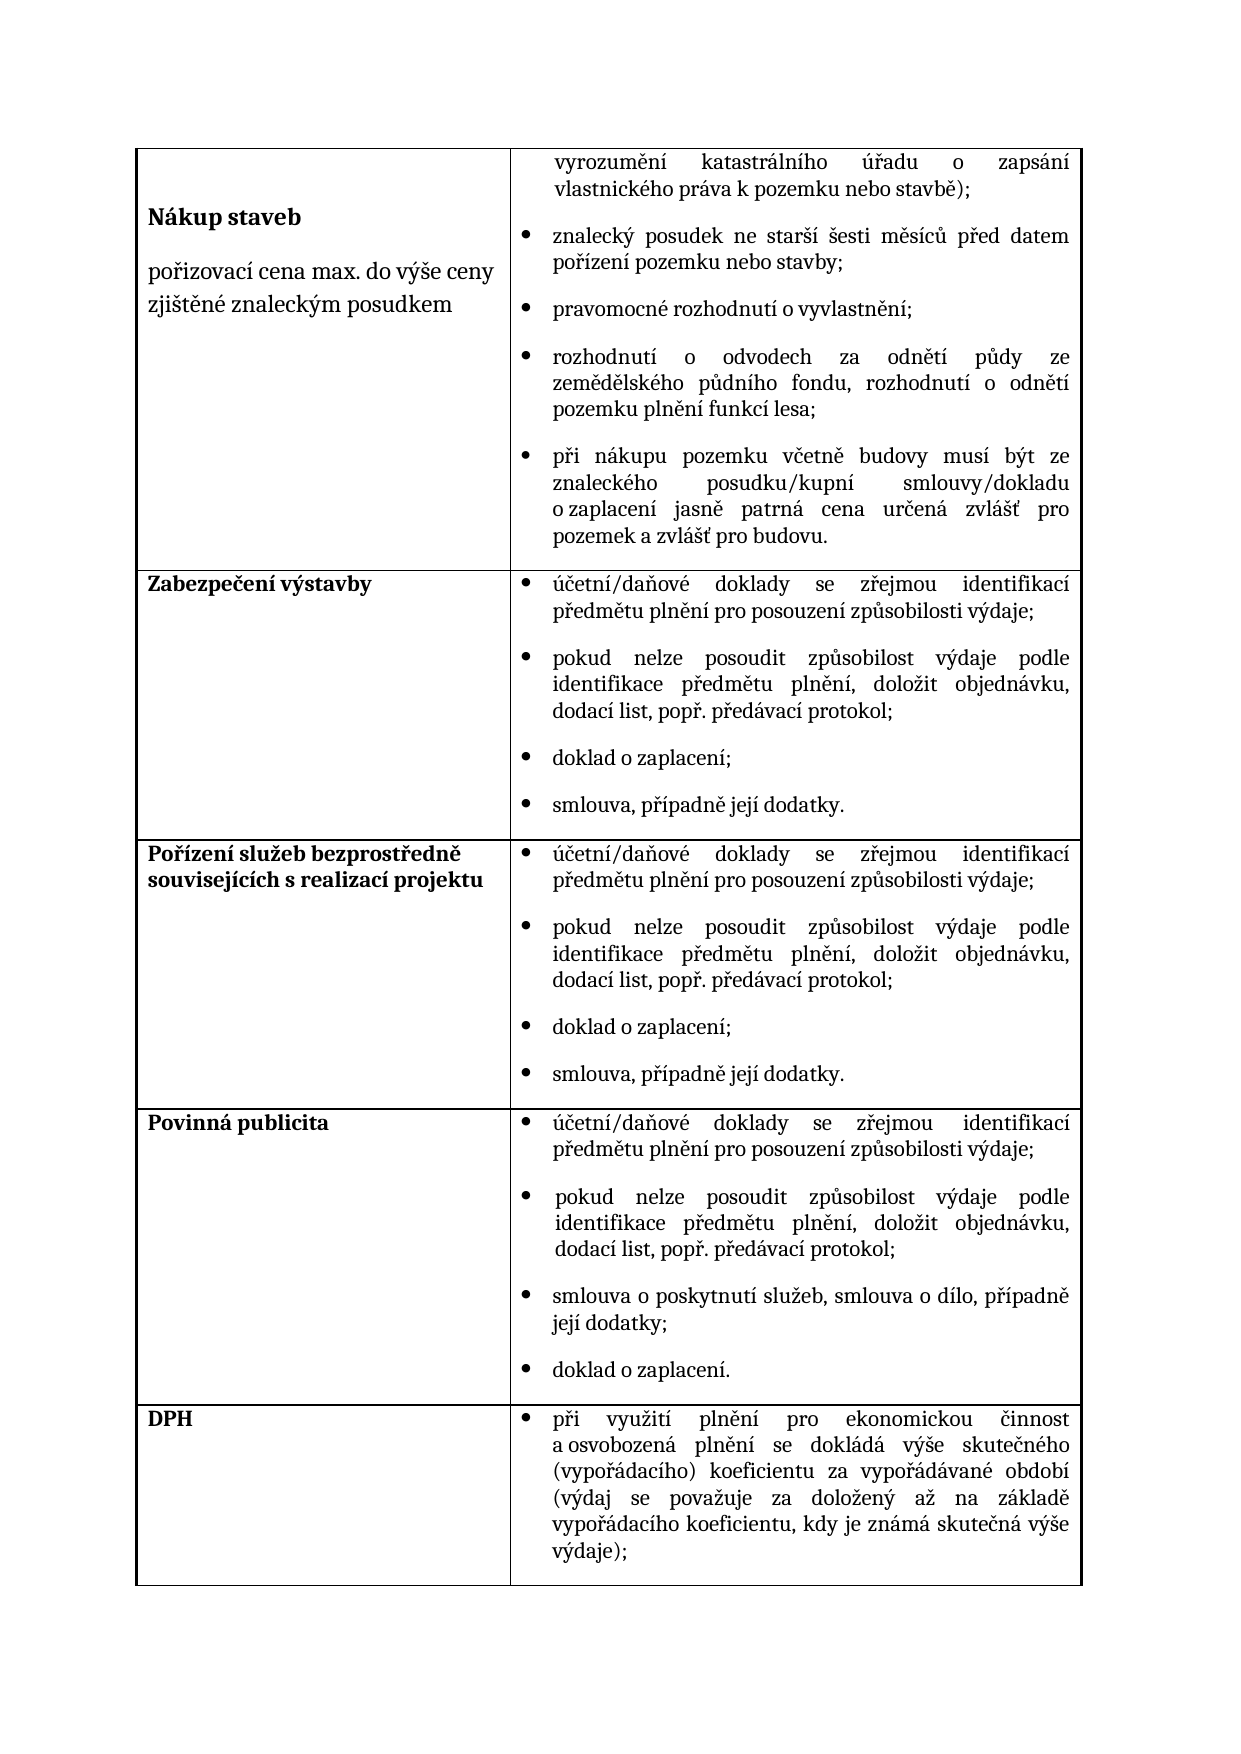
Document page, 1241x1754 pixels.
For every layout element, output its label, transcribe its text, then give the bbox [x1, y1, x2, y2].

table_cell účetní/daňové doklady se zřejmou identifikací předmětu plnění pro posouzení způsobilosti výdaje; pokud nelze posoudit způsobilost výdaje podle identifikace předmětu plnění, doložit objednávku, dodací list, popř. předávací protokol; doklad o zaplacení; smlouva, případně její dodatky. [511, 841, 1080, 1108]
table_cell DPH [138, 1406, 510, 1584]
table_cell Zabezpečení výstavby [138, 571, 510, 839]
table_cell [138, 149, 510, 569]
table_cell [511, 1406, 1080, 1584]
table_cell účetní/daňové doklady se zřejmou identifikací předmětu plnění pro posouzení způsobilosti výdaje; pokud nelze posoudit způsobilost výdaje podle identifikace předmětu plnění, doložit objednávku, dodací list, popř. předávací protokol; doklad o zaplacení; smlouva, případně její dodatky. [511, 571, 1080, 839]
table_cell Povinná publicita [138, 1110, 510, 1404]
table_cell účetní/daňové doklady se zřejmou identifikací předmětu plnění pro posouzení způsobilosti výdaje; pokud nelze posoudit způsobilost výdaje podle identifikace předmětu plnění, doložit objednávku, dodací list, popř. předávací protokol; smlouva o poskytnutí služeb, smlouva o dílo, případně její dodatky; doklad o zaplacení. [511, 1110, 1080, 1404]
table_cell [511, 149, 1080, 569]
table_cell Pořízení služeb bezprostředně souvisejících s realizací projektu [138, 841, 510, 1108]
